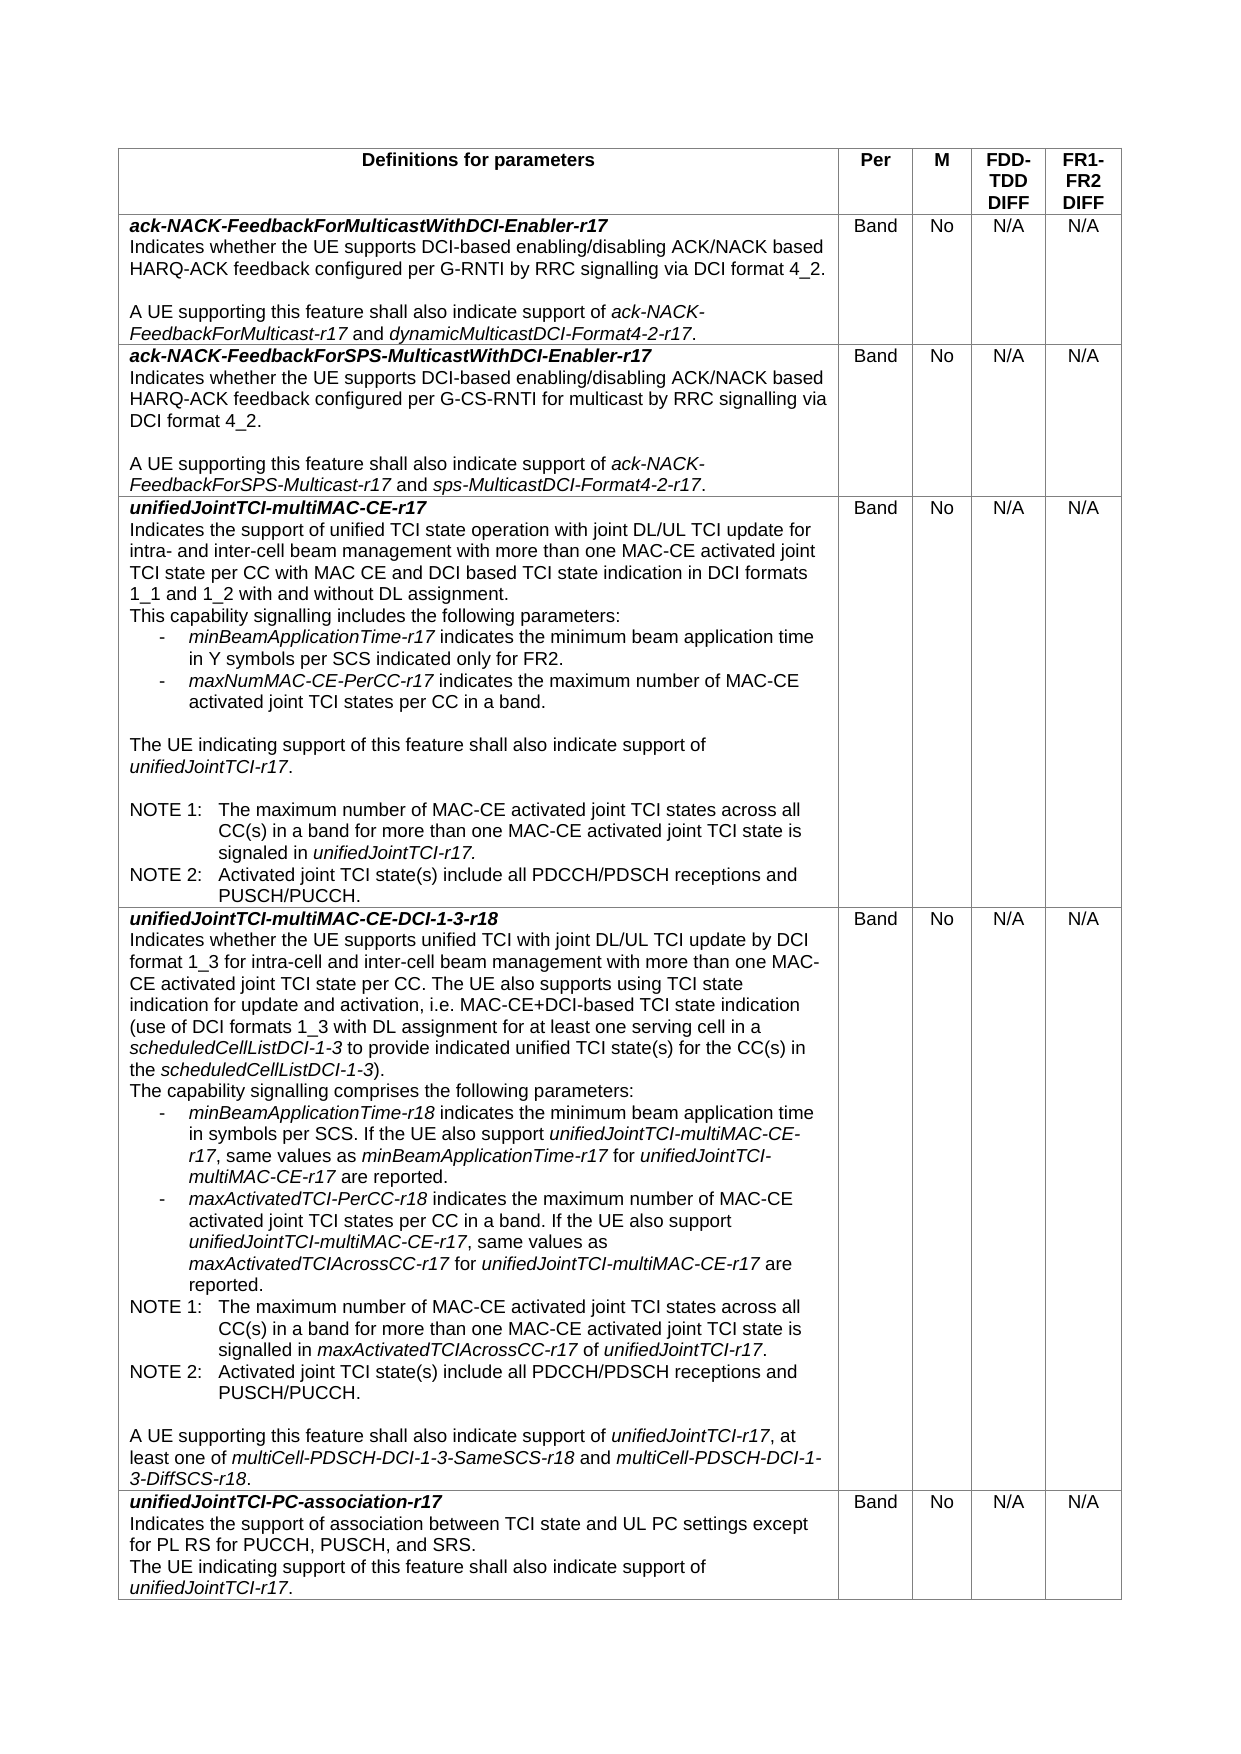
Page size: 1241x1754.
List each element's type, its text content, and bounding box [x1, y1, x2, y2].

table_cell No [913, 215, 971, 344]
table_cell unifiedJointTCI-multiMAC-CE-DCI-1-3-r18 Indicates whether the UE supports unified TCI with joint DL/UL TCI update by DCI format 1_3 for intra-cell and inter-cell beam management with more than one MAC-CE activated joint TCI state per CC. The UE also supports using TCI state indication for update and activation, i.e. MAC-CE+DCI-based TCI state indication (use of DCI formats 1_3 with DL assignment for at least one serving cell in a scheduledCellListDCI-1-3 to provide indicated unified TCI state(s) for the CC(s) in the scheduledCellListDCI-1-3). The capability signalling comprises the following parameters: - minBeamApplicationTime-r18 indicates the minimum beam application time in symbols per SCS. If the UE also support unifiedJointTCI-multiMAC-CE-r17, same values as minBeamApplicationTime-r17 for unifiedJointTCI-multiMAC-CE-r17 are reported. - maxActivatedTCI-PerCC-r18 indicates the maximum number of MAC-CE activated joint TCI states per CC in a band. If the UE also support unifiedJointTCI-multiMAC-CE-r17, same values as maxActivatedTCIAcrossCC-r17 for unifiedJointTCI-multiMAC-CE-r17 are reported. NOTE 1: The maximum number of MAC-CE activated joint TCI states across all CC(s) in a band for more than one MAC-CE activated joint TCI state is signalled in maxActivatedTCIAcrossCC-r17 of unifiedJointTCI-r17. NOTE 2: Activated joint TCI state(s) include all PDCCH/PDSCH receptions and PUSCH/PUCCH. A UE supporting this feature shall also indicate support of unifiedJointTCI-r17, at least one of multiCell-PDSCH-DCI-1-3-SameSCS-r18 and multiCell-PDSCH-DCI-1-3-DiffSCS-r18. [119, 908, 838, 1490]
table_cell N/A [1046, 1491, 1121, 1599]
table_cell N/A [972, 908, 1045, 1490]
table_cell Band [839, 345, 912, 496]
table_cell N/A [1046, 345, 1121, 496]
table_cell Band [839, 215, 912, 344]
table_cell ack-NACK-FeedbackForSPS-MulticastWithDCI-Enabler-r17 Indicates whether the UE supports DCI-based enabling/disabling ACK/NACK based HARQ-ACK feedback configured per G-CS-RNTI for multicast by RRC signalling via DCI format 4_2. A UE supporting this feature shall also indicate support of ack-NACK-FeedbackForSPS-Multicast-r17 and sps-MulticastDCI-Format4-2-r17. [119, 345, 838, 496]
table_cell Band [839, 497, 912, 907]
table_header FDD-TDD DIFF [972, 149, 1045, 213]
table_cell No [913, 345, 971, 496]
table_cell N/A [972, 345, 1045, 496]
table_header M [913, 149, 971, 213]
table_cell Band [839, 908, 912, 1490]
table_header Definitions for parameters [119, 149, 838, 213]
table_cell N/A [1046, 908, 1121, 1490]
table_cell No [913, 497, 971, 907]
table_cell N/A [972, 1491, 1045, 1599]
table_cell No [913, 1491, 971, 1599]
table_cell N/A [1046, 215, 1121, 344]
table_cell N/A [1046, 497, 1121, 907]
table_cell unifiedJointTCI-PC-association-r17 Indicates the support of association between TCI state and UL PC settings except for PL RS for PUCCH, PUSCH, and SRS. The UE indicating support of this feature shall also indicate support of unifiedJointTCI-r17. [119, 1491, 838, 1599]
table_cell No [913, 908, 971, 1490]
table_cell ack-NACK-FeedbackForMulticastWithDCI-Enabler-r17 Indicates whether the UE supports DCI-based enabling/disabling ACK/NACK based HARQ-ACK feedback configured per G-RNTI by RRC signalling via DCI format 4_2. A UE supporting this feature shall also indicate support of ack-NACK-FeedbackForMulticast-r17 and dynamicMulticastDCI-Format4-2-r17. [119, 215, 838, 344]
table_cell N/A [972, 215, 1045, 344]
table_cell Band [839, 1491, 912, 1599]
table_header Per [839, 149, 912, 213]
table_header FR1-FR2 DIFF [1046, 149, 1121, 213]
table_cell unifiedJointTCI-multiMAC-CE-r17 Indicates the support of unified TCI state operation with joint DL/UL TCI update for intra- and inter-cell beam management with more than one MAC-CE activated joint TCI state per CC with MAC CE and DCI based TCI state indication in DCI formats 1_1 and 1_2 with and without DL assignment. This capability signalling includes the following parameters: - minBeamApplicationTime-r17 indicates the minimum beam application time in Y symbols per SCS indicated only for FR2. - maxNumMAC-CE-PerCC-r17 indicates the maximum number of MAC-CE activated joint TCI states per CC in a band. The UE indicating support of this feature shall also indicate support of unifiedJointTCI-r17. NOTE 1: The maximum number of MAC-CE activated joint TCI states across all CC(s) in a band for more than one MAC-CE activated joint TCI state is signaled in unifiedJointTCI-r17. NOTE 2: Activated joint TCI state(s) include all PDCCH/PDSCH receptions and PUSCH/PUCCH. [119, 497, 838, 907]
table_cell N/A [972, 497, 1045, 907]
